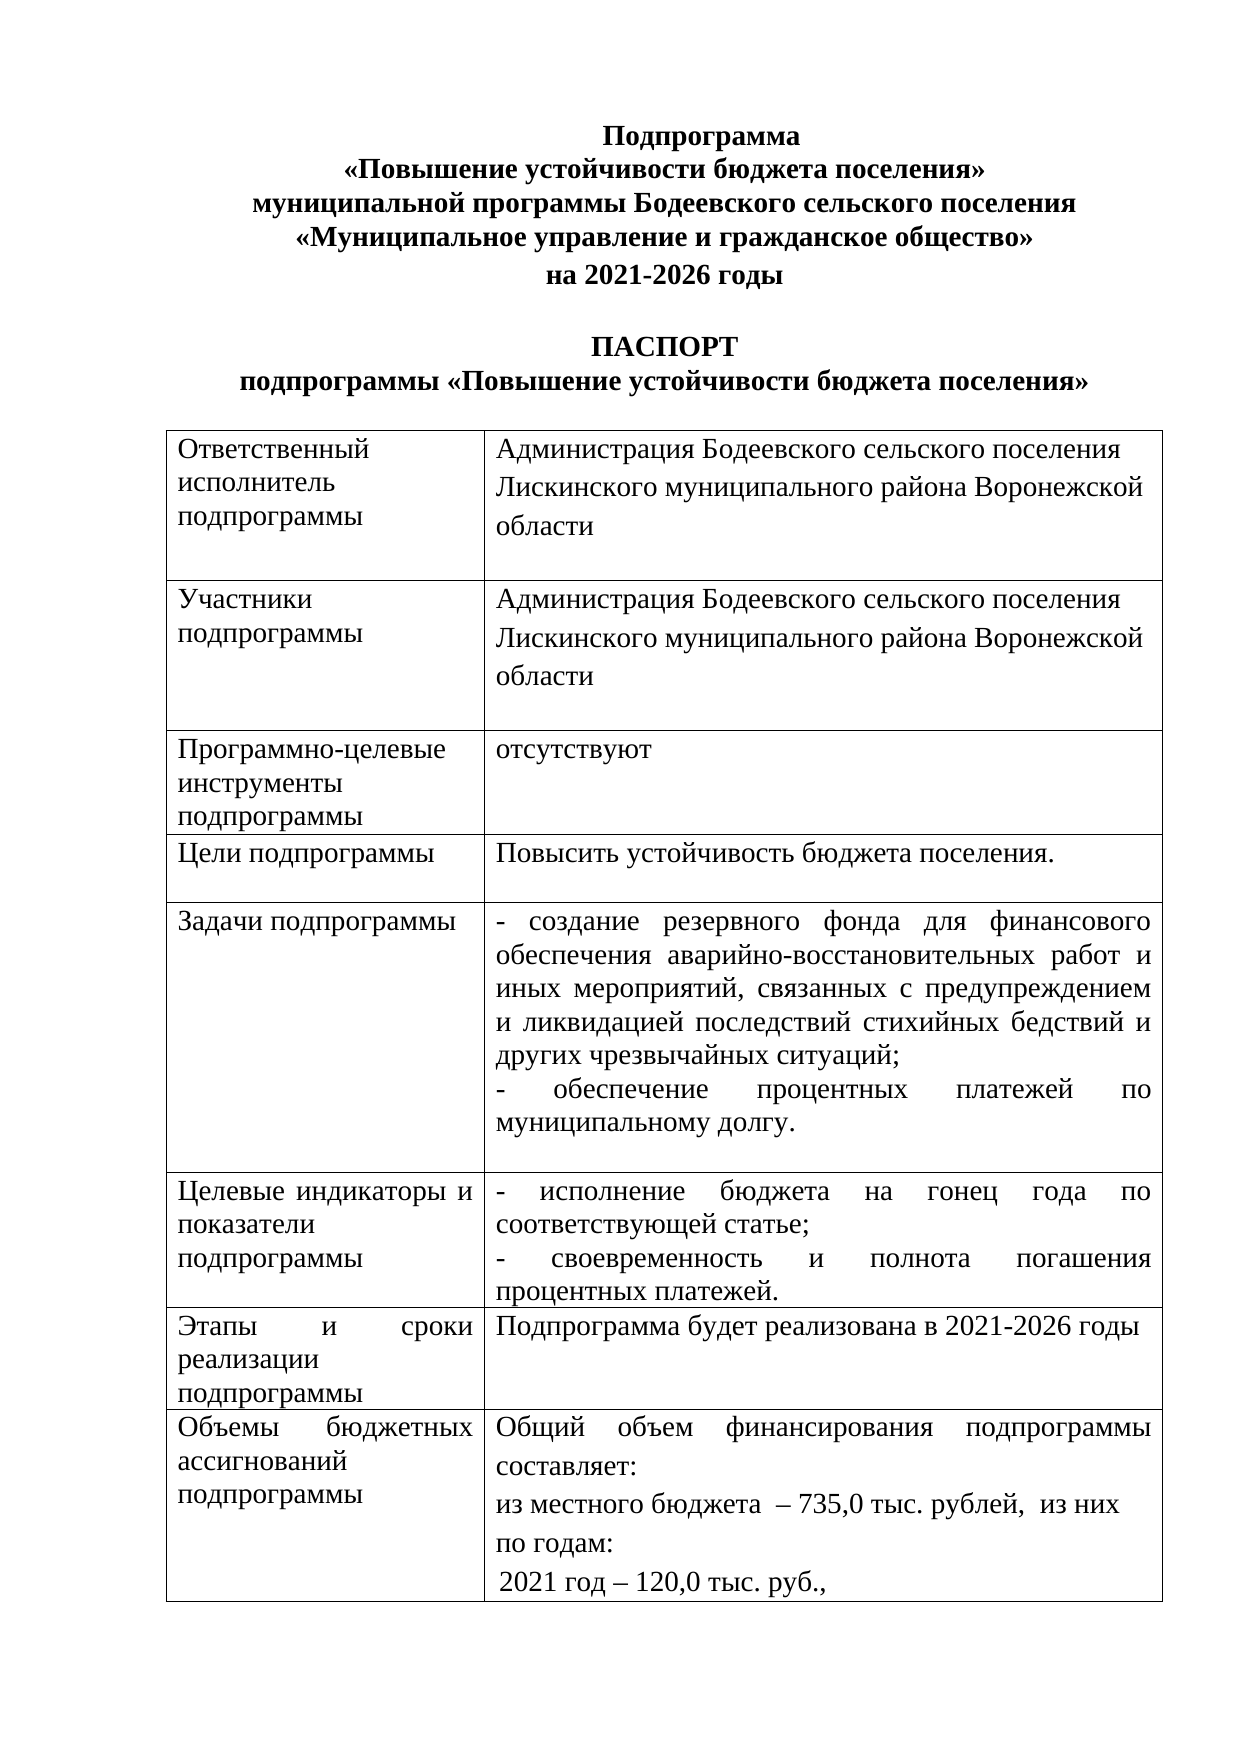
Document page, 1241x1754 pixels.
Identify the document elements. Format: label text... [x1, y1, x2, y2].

text ПАСПОРТ [177, 329, 1152, 363]
table_cell Участники подпрограммы [167, 581, 484, 730]
text подпрограммы «Повышение устойчивости бюджета поселения» [177, 363, 1152, 396]
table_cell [485, 1410, 1162, 1601]
table_cell Цели подпрограммы [167, 835, 484, 902]
table_cell Администрация Бодеевского сельского поселения Лискинского муниципального района Воронежской области [485, 581, 1162, 730]
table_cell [167, 1410, 484, 1601]
table_cell - создание резервного фонда для финансового обеспечения аварийно-восстановительных работ и иных мероприятий, связанных с предупреждением и ликвидацией последствий стихийных бедствий и других чрезвычайных ситуаций; - обеспечение процентных платежей по муниципальному долгу. [485, 903, 1162, 1172]
text муниципальной программы Бодеевского сельского поселения [177, 185, 1152, 219]
text на 2021-2026 годы [177, 257, 1152, 291]
table_cell отсутствуют [485, 731, 1162, 834]
table_cell Целевые индикаторы и показатели подпрограммы [167, 1173, 484, 1307]
table_cell - исполнение бюджета на гонец года по соответствующей статье; - своевременность и полнота погашения процентных платежей. [485, 1173, 1162, 1307]
text «Муниципальное управление и гражданское общество» [177, 219, 1152, 252]
table_cell Задачи подпрограммы [167, 903, 484, 1172]
text «Повышение устойчивости бюджета поселения» [177, 152, 1152, 185]
table_header Администрация Бодеевского сельского поселения Лискинского муниципального района Воронежской области [485, 431, 1162, 580]
table_cell Программно-целевые инструменты подпрограммы [167, 731, 484, 834]
table_cell Повысить устойчивость бюджета поселения. [485, 835, 1162, 902]
table_cell Этапы и сроки реализации подпрограммы [167, 1308, 484, 1408]
text Подпрограмма [177, 118, 1152, 152]
table_header Ответственный исполнитель подпрограммы [167, 431, 484, 580]
table_cell Подпрограмма будет реализована в 2021-2026 годы [485, 1308, 1162, 1408]
